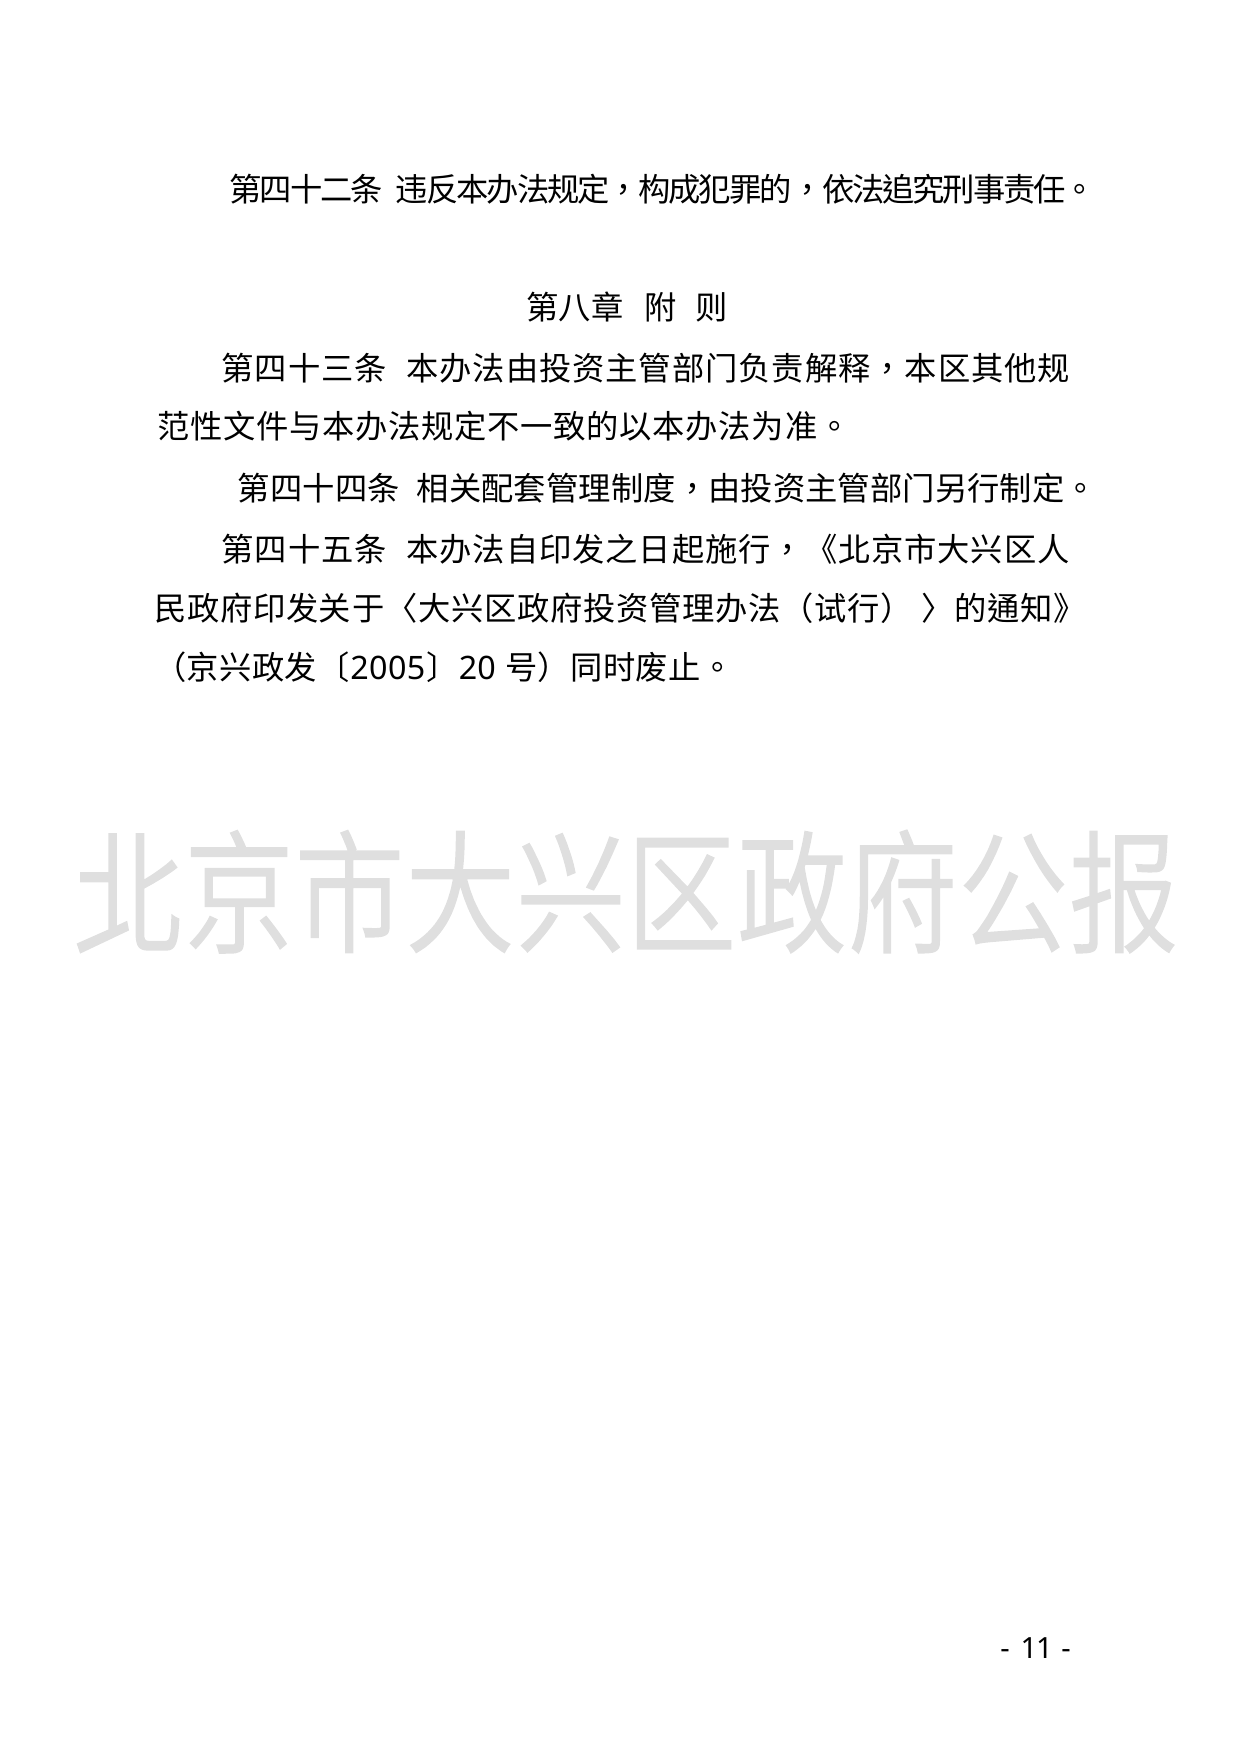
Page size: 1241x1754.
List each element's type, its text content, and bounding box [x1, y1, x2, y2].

text 第四十二条 违反本办法规定，构成犯罪的，依法追究刑事责任。 [154, 168, 1098, 209]
text 第四十三条 本办法由投资主管部门负责解释，本区其他规 范性文件与本办法规定不一致的以本办法为准。 [157, 346, 1087, 448]
text 第四十四条 相关配套管理制度，由投资主管部门另行制定。 [154, 467, 1097, 508]
text 第四十五条 本办法自印发之日起施行，《北京市大兴区人 民政府印发关于〈大兴区政府投资管理办法（试行） 〉的通知》 （京兴政发〔2005〕20 号）同时废止。 [154, 527, 1087, 689]
text 第八章 附 则 [526, 286, 1098, 327]
